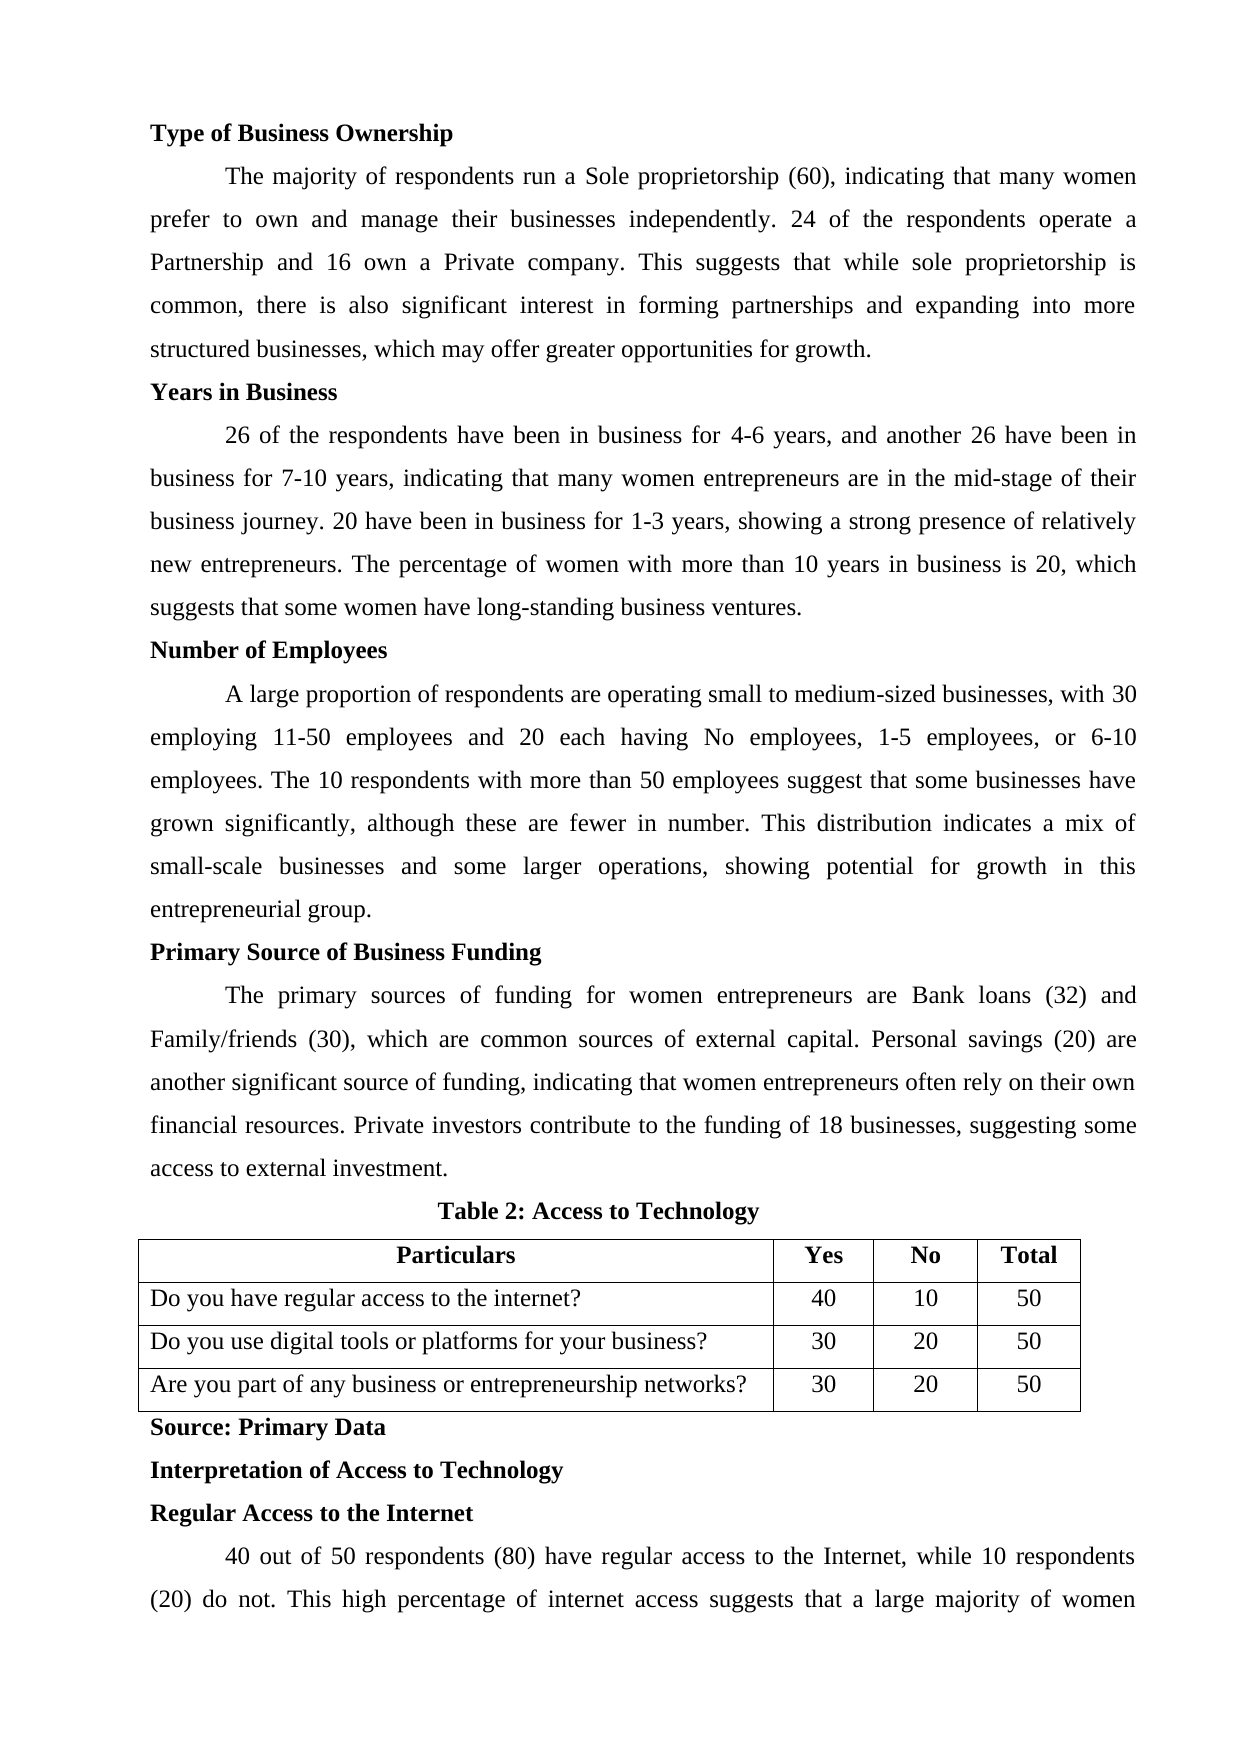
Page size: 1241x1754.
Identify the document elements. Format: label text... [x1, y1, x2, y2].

table_cell 30 [774, 1326, 873, 1368]
text Interpretation of Access to Technology [150, 1455, 1137, 1484]
text 26 of the respondents have been in business for 4-6 years, and another 26 have been in business for 7-10 years, indicating that many women entrepreneurs are in the mid-stage of their business journey. 20 have been in business for 1-3 years, showing a strong presence of relatively new entrepreneurs. The percentage of women with more than 10 years in business is 20, which suggests that some women have long-standing business ventures. [150, 420, 1137, 621]
text Source: Primary Data [150, 1412, 1137, 1441]
table_cell 50 [978, 1283, 1080, 1325]
table_header No [874, 1240, 977, 1282]
table_cell 10 [874, 1283, 977, 1325]
text Table 2: Access to Technology [150, 1196, 1137, 1225]
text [150, 1541, 1137, 1613]
table_cell Do you have regular access to the internet? [139, 1283, 773, 1325]
table_header Yes [774, 1240, 873, 1282]
table_header Particulars [139, 1240, 773, 1282]
subtitle Number of Employees [150, 636, 1137, 664]
text The primary sources of funding for women entrepreneurs are Bank loans (32) and Family/friends (30), which are common sources of external capital. Personal savings (20) are another significant source of funding, indicating that women entrepreneurs often rely on their own financial resources. Private investors contribute to the funding of 18 businesses, suggesting some access to external investment. [150, 981, 1137, 1182]
subtitle Years in Business [150, 377, 1137, 406]
table_cell 20 [874, 1326, 977, 1368]
table_cell Do you use digital tools or platforms for your business? [139, 1326, 773, 1368]
table_cell Are you part of any business or entrepreneurship networks? [139, 1369, 773, 1411]
table_cell 30 [774, 1369, 873, 1411]
subtitle Primary Source of Business Funding [150, 937, 1137, 966]
text A large proportion of respondents are operating small to medium-sized businesses, with 30 employing 11-50 employees and 20 each having No employees, 1-5 employees, or 6-10 employees. The 10 respondents with more than 50 employees suggest that some businesses have grown significantly, although these are fewer in number. This distribution indicates a mix of small-scale businesses and some larger operations, showing potential for growth in this entrepreneurial group. [150, 679, 1137, 923]
table_cell 50 [978, 1369, 1080, 1411]
subtitle Type of Business Ownership [150, 118, 1137, 147]
text The majority of respondents run a Sole proprietorship (60), indicating that many women prefer to own and manage their businesses independently. 24 of the respondents operate a Partnership and 16 own a Private company. This suggests that while sole proprietorship is common, there is also significant interest in forming partnerships and expanding into more structured businesses, which may offer greater opportunities for growth. [150, 161, 1137, 362]
table_cell 20 [874, 1369, 977, 1411]
text Regular Access to the Internet [150, 1498, 1137, 1527]
table_cell 40 [774, 1283, 873, 1325]
table_cell 50 [978, 1326, 1080, 1368]
table_header Total [978, 1240, 1080, 1282]
